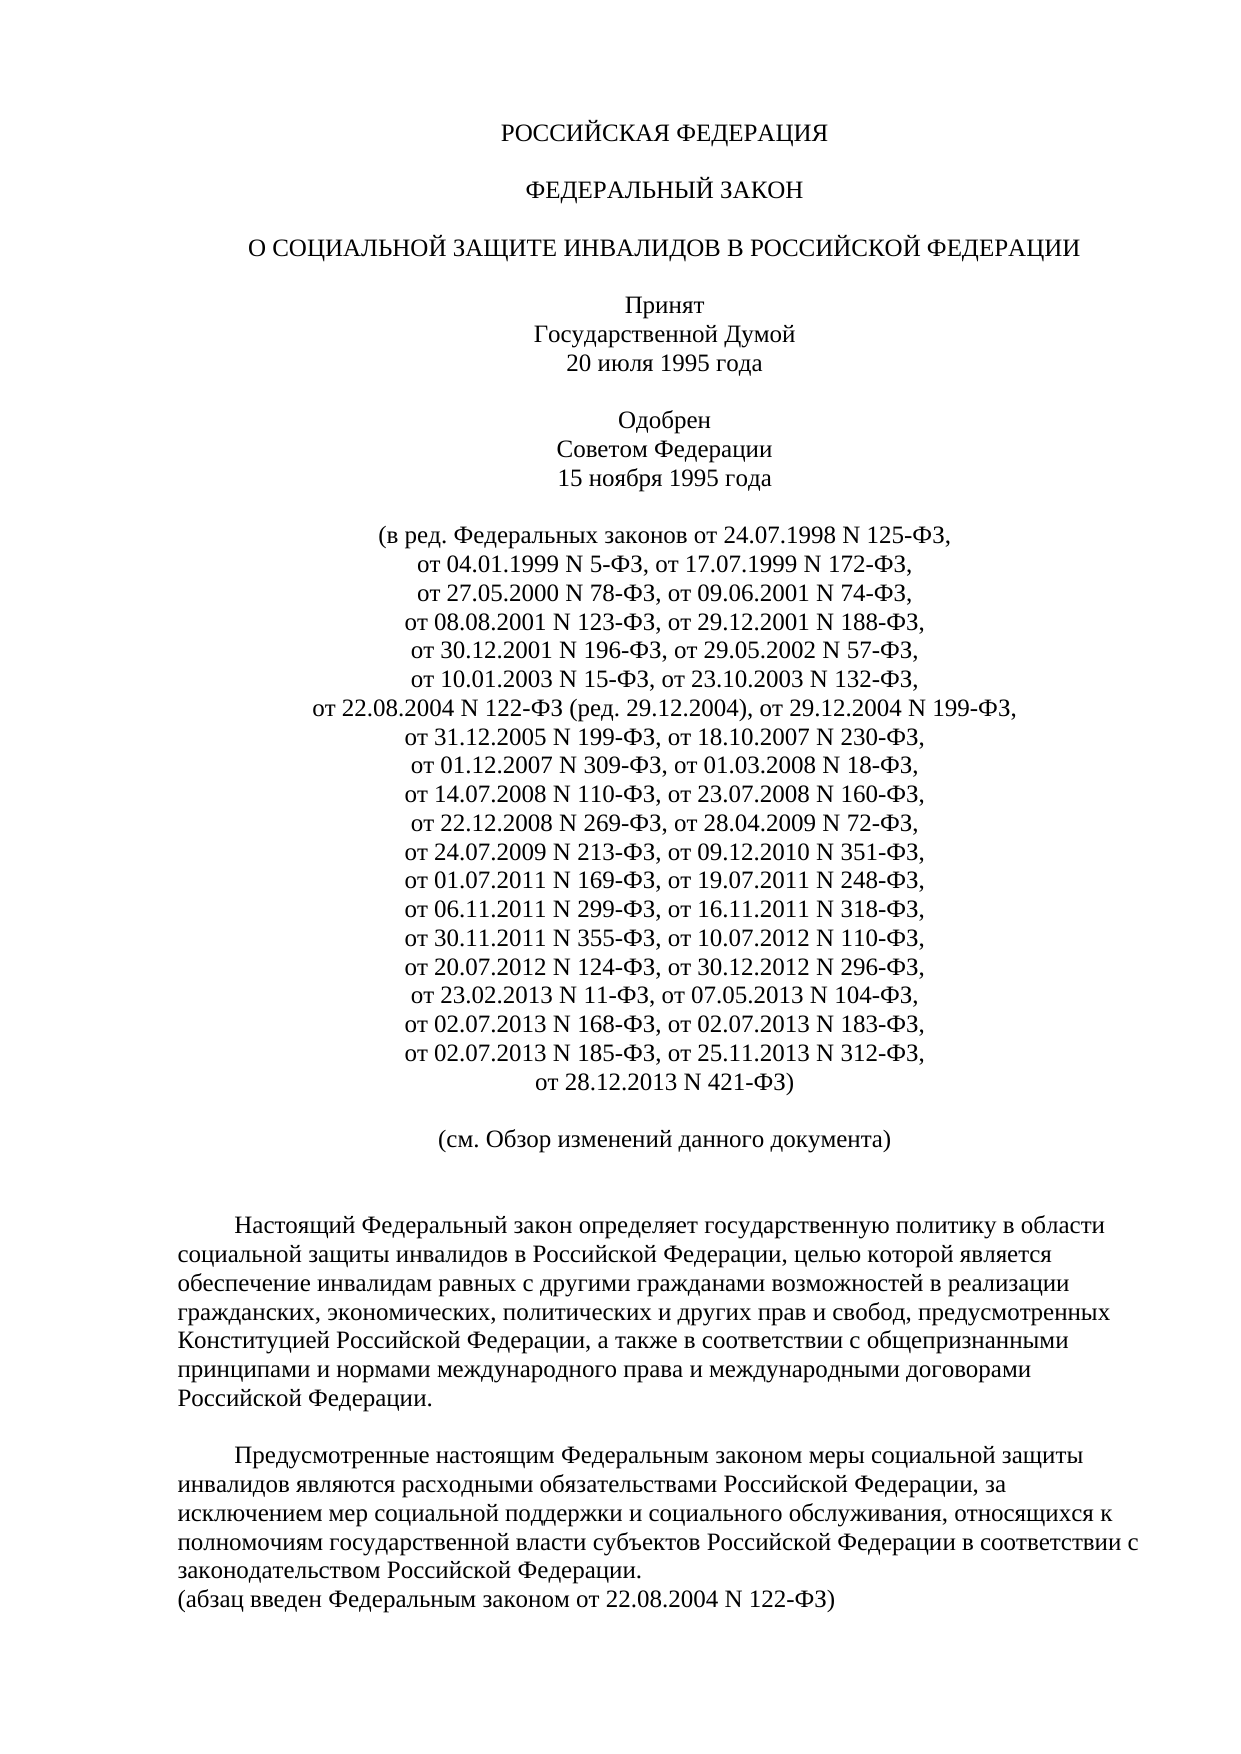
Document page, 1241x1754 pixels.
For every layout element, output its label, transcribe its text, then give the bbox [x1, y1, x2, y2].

text (см. Обзор изменений данного документа) [177, 1124, 1152, 1153]
text от 02.07.2013 N 168-ФЗ, от 02.07.2013 N 183-ФЗ, [177, 1009, 1152, 1038]
text 20 июля 1995 года [177, 348, 1152, 377]
text РОССИЙСКАЯ ФЕДЕРАЦИЯ [177, 118, 1152, 147]
text Государственной Думой [177, 319, 1152, 348]
text от 04.01.1999 N 5-ФЗ, от 17.07.1999 N 172-ФЗ, [177, 549, 1152, 578]
text от 22.08.2004 N 122-ФЗ (ред. 29.12.2004), от 29.12.2004 N 199-ФЗ, [177, 693, 1152, 722]
text от 08.08.2001 N 123-ФЗ, от 29.12.2001 N 188-ФЗ, [177, 607, 1152, 636]
text от 01.07.2011 N 169-ФЗ, от 19.07.2011 N 248-ФЗ, [177, 866, 1152, 894]
text от 20.07.2012 N 124-ФЗ, от 30.12.2012 N 296-ФЗ, [177, 952, 1152, 981]
text Принят [177, 291, 1152, 319]
text Советом Федерации [177, 434, 1152, 463]
text от 31.12.2005 N 199-ФЗ, от 18.10.2007 N 230-ФЗ, [177, 722, 1152, 751]
text от 10.01.2003 N 15-ФЗ, от 23.10.2003 N 132-ФЗ, [177, 664, 1152, 693]
text Одобрен [177, 406, 1152, 434]
text от 27.05.2000 N 78-ФЗ, от 09.06.2001 N 74-ФЗ, [177, 578, 1152, 607]
text от 30.12.2001 N 196-ФЗ, от 29.05.2002 N 57-ФЗ, [177, 636, 1152, 664]
text от 24.07.2009 N 213-ФЗ, от 09.12.2010 N 351-ФЗ, [177, 837, 1152, 866]
text ФЕДЕРАЛЬНЫЙ ЗАКОН [177, 176, 1152, 204]
text от 30.11.2011 N 355-ФЗ, от 10.07.2012 N 110-ФЗ, [177, 923, 1152, 952]
text от 28.12.2013 N 421-ФЗ) [177, 1067, 1152, 1096]
text от 22.12.2008 N 269-ФЗ, от 28.04.2009 N 72-ФЗ, [177, 808, 1152, 837]
text от 23.02.2013 N 11-ФЗ, от 07.05.2013 N 104-ФЗ, [177, 981, 1152, 1009]
text от 06.11.2011 N 299-ФЗ, от 16.11.2011 N 318-ФЗ, [177, 894, 1152, 923]
text Предусмотренные настоящим Федеральным законом меры социальной защиты инвалидов являются расходными обязательствами Российской Федерации, за исключением мер социальной поддержки и социального обслуживания, относящихся к полномочиям государственной власти субъектов Российской Федерации в соответствии с законодательством Российской Федерации. [177, 1441, 1152, 1584]
text (абзац введен Федеральным законом от 22.08.2004 N 122-ФЗ) [177, 1584, 1152, 1613]
text Настоящий Федеральный закон определяет государственную политику в области социальной защиты инвалидов в Российской Федерации, целью которой является обеспечение инвалидам равных с другими гражданами возможностей в реализации гражданских, экономических, политических и других прав и свобод, предусмотренных Конституцией Российской Федерации, а также в соответствии с общепризнанными принципами и нормами международного права и международными договорами Российской Федерации. [177, 1211, 1152, 1412]
text (в ред. Федеральных законов от 24.07.1998 N 125-ФЗ, [177, 521, 1152, 549]
text О СОЦИАЛЬНОЙ ЗАЩИТЕ ИНВАЛИДОВ В РОССИЙСКОЙ ФЕДЕРАЦИИ [177, 233, 1152, 262]
text от 01.12.2007 N 309-ФЗ, от 01.03.2008 N 18-ФЗ, [177, 751, 1152, 779]
text от 02.07.2013 N 185-ФЗ, от 25.11.2013 N 312-ФЗ, [177, 1038, 1152, 1067]
text от 14.07.2008 N 110-ФЗ, от 23.07.2008 N 160-ФЗ, [177, 779, 1152, 808]
text 15 ноября 1995 года [177, 463, 1152, 492]
